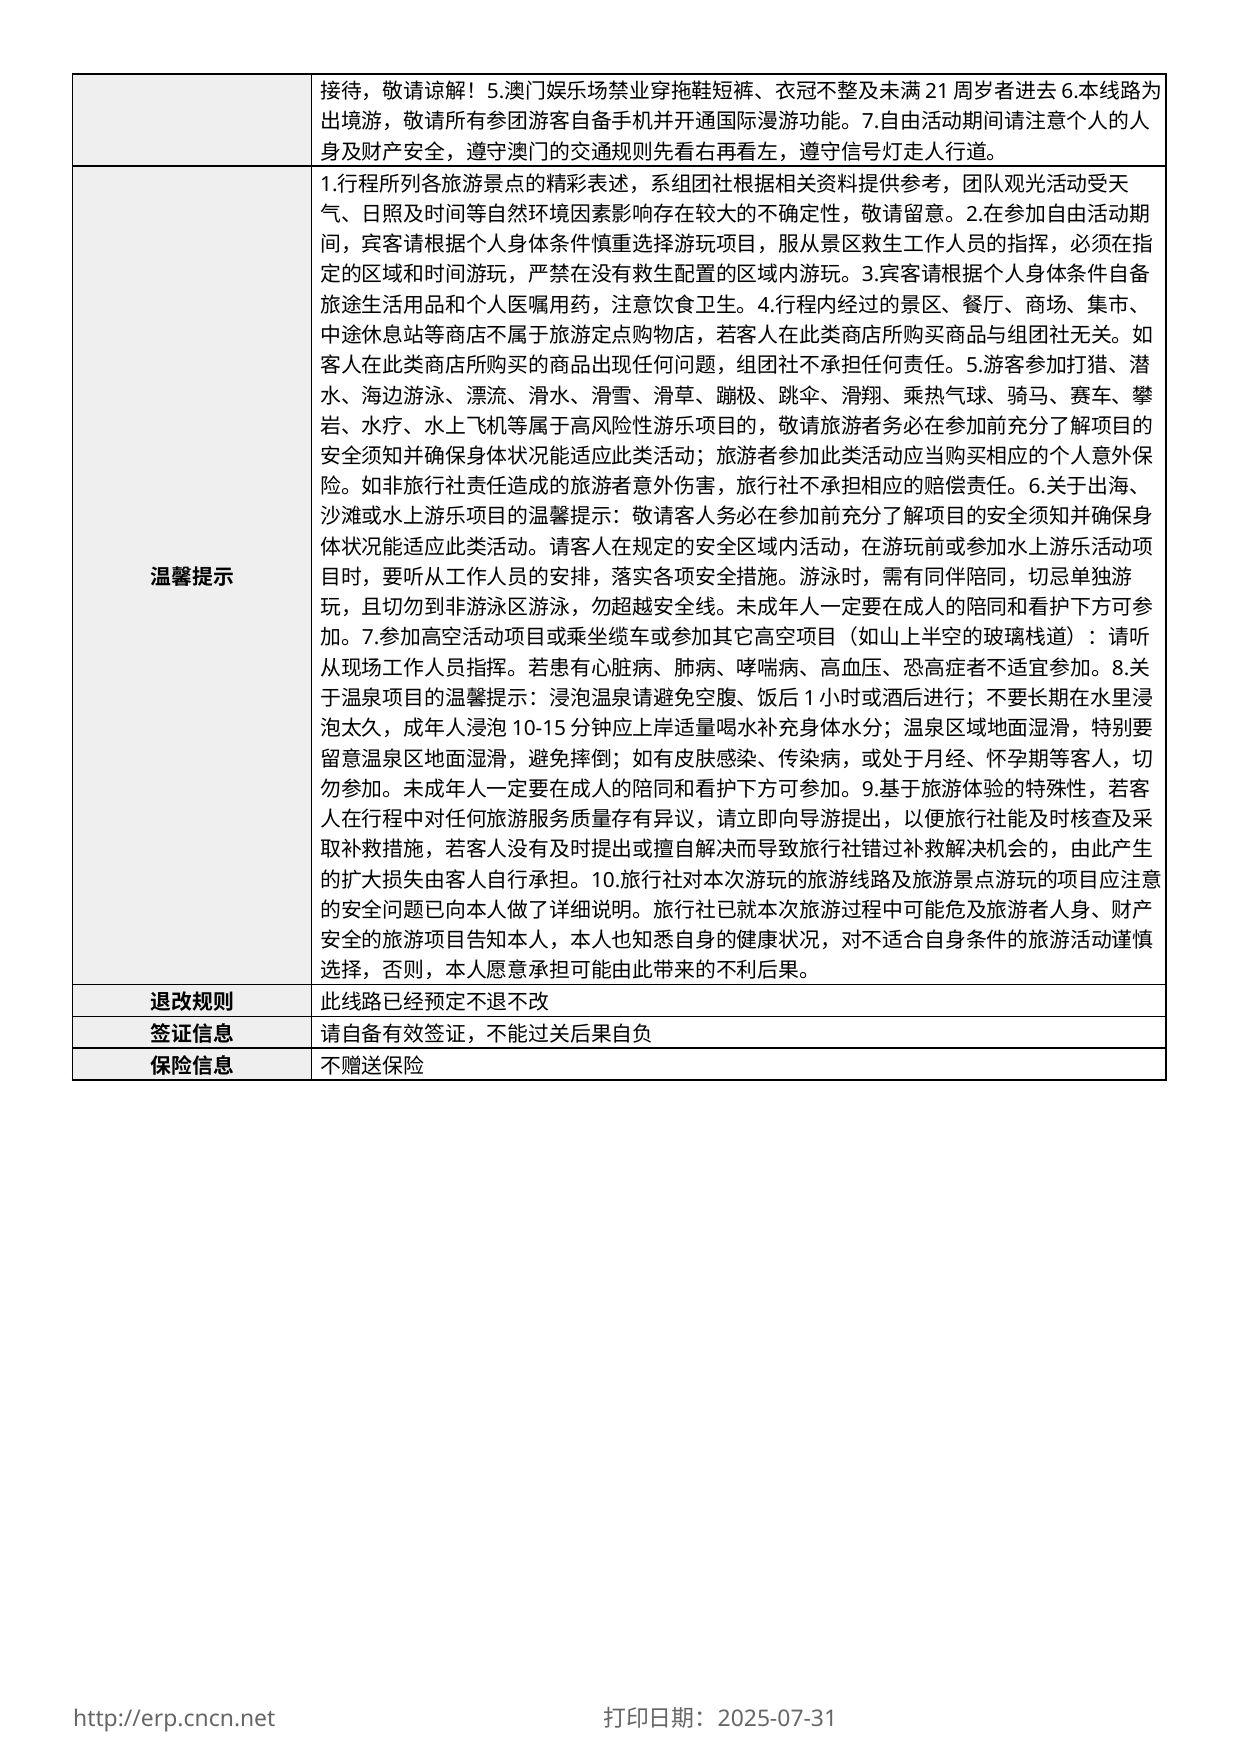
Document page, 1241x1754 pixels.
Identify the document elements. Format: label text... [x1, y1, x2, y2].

table_cell 签证信息 [73, 1017, 311, 1047]
table_cell 保险信息 [73, 1049, 311, 1079]
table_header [312, 75, 1165, 165]
table_cell 不赠送保险 [312, 1049, 1165, 1079]
table_cell 退改规则 [73, 985, 311, 1016]
table_header 预订须知 [73, 75, 311, 165]
table_cell 1.行程所列各旅游景点的精彩表述，系组团社根据相关资料提供参考，团队观光活动受天气、日照及时间等自然环境因素影响存在较大的不确定性，敬请留意。 [312, 167, 1165, 984]
table_cell 请自备有效签证，不能过关后果自负 [312, 1017, 1165, 1047]
table_cell 温馨提示 [73, 167, 311, 984]
table_cell 此线路已经预定不退不改 [312, 985, 1165, 1016]
